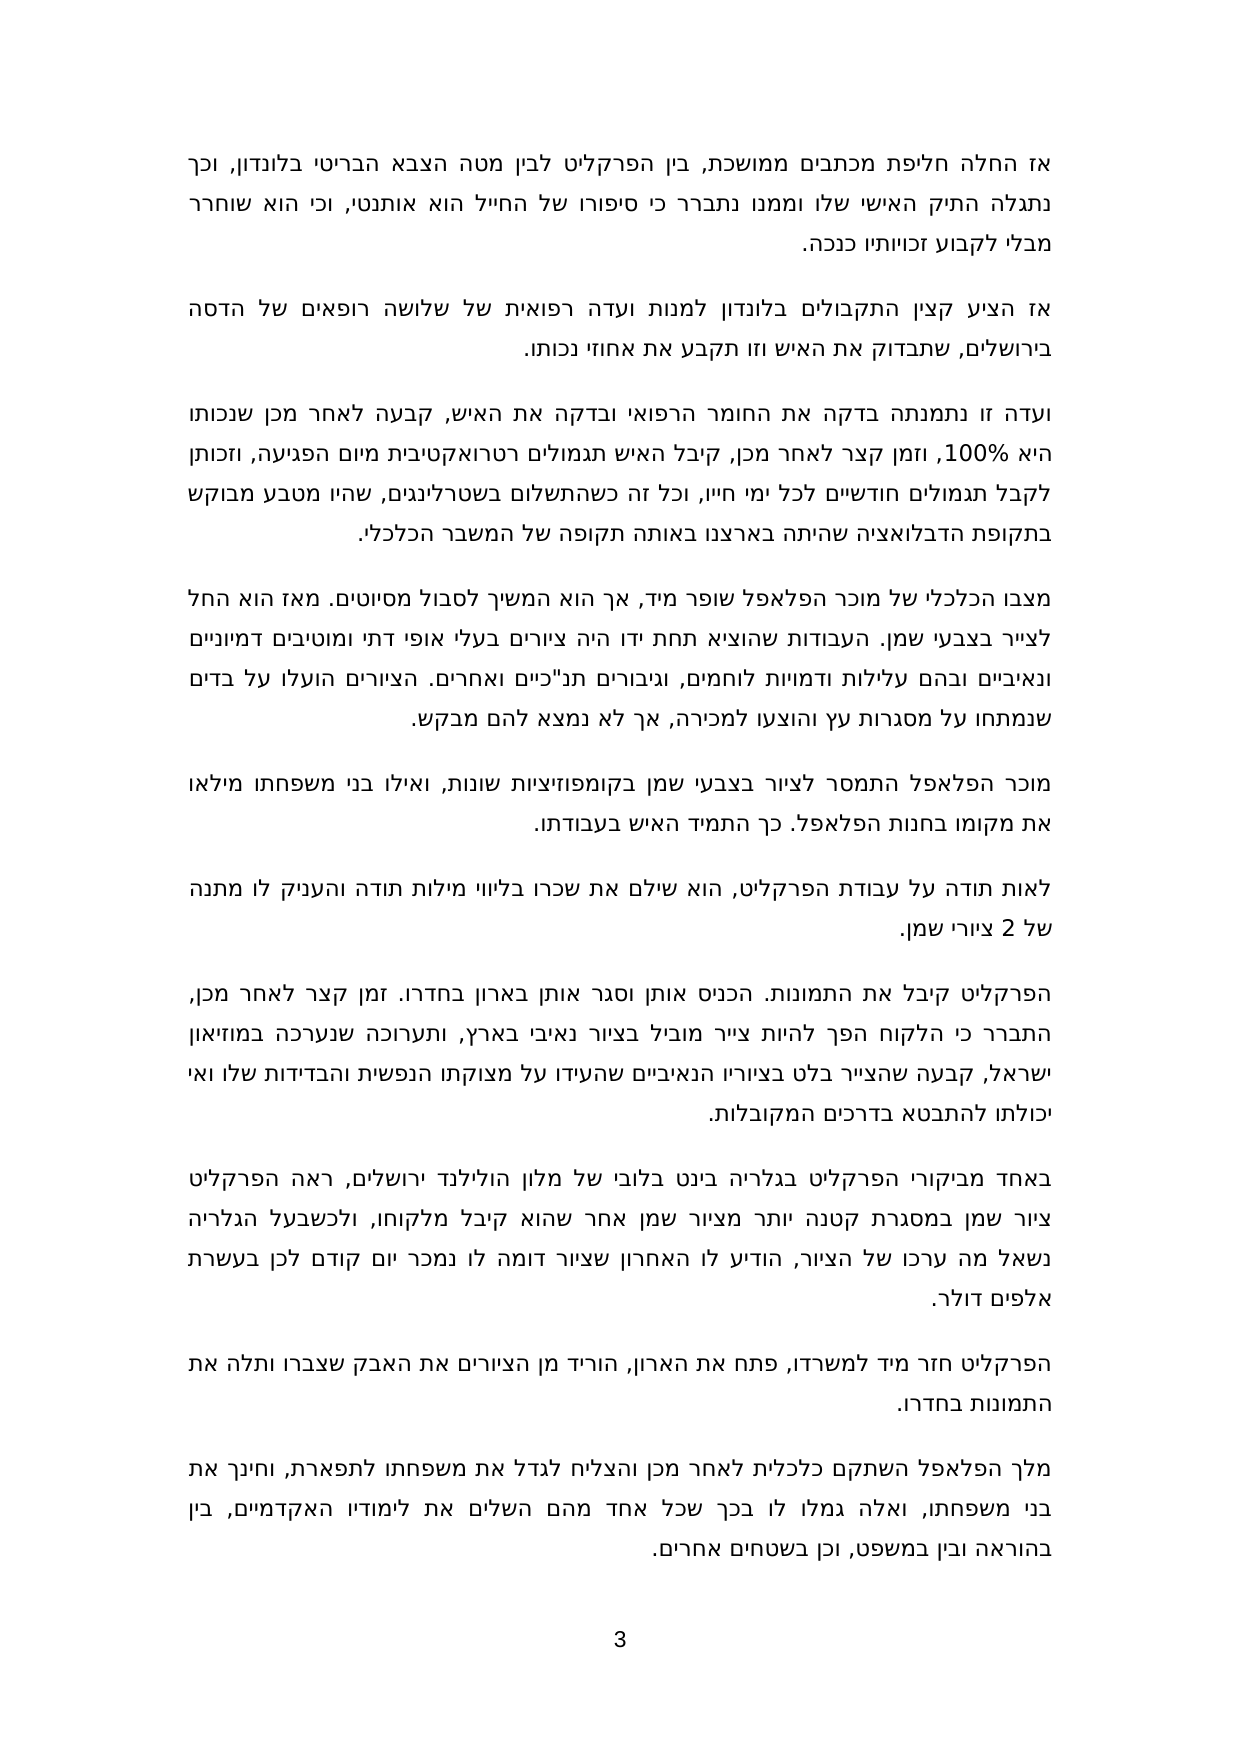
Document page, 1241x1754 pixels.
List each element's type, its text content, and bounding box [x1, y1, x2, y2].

text מוכר הפלאפל התמסר לציור בצבעי שמן בקומפוזיציות שונות, ואילו בני משפחתו מילאו את מקומו בחנות הפלאפל. כך התמיד האיש בעבודתו. [187, 770, 1053, 837]
text הפרקליט חזר מיד למשרדו, פתח את הארון, הוריד מן הציורים את האבק שצברו ותלה את התמונות בחדרו. [187, 1350, 1053, 1417]
text ועדה זו נתמנתה בדקה את החומר הרפואי ובדקה את האיש, קבעה לאחר מכן שנכותו היא 100%, וזמן קצר לאחר מכן, קיבל האיש תגמולים רטרואקטיבית מיום הפגיעה, וזכותן לקבל תגמולים חודשיים לכל ימי חייו, וכל זה כשהתשלום בשטרלינגים, שהיו מטבע מבוקש בתקופת הדבלואציה שהיתה בארצנו באותה תקופה של המשבר הכלכלי. [187, 400, 1053, 547]
text אז החלה חליפת מכתבים ממושכת, בין הפרקליט לבין מטה הצבא הבריטי בלונדון, וכך נתגלה התיק האישי שלו וממנו נתברר כי סיפורו של החייל הוא אותנטי, וכי הוא שוחרר מבלי לקבוע זכויותיו כנכה. [187, 150, 1053, 257]
text לאות תודה על עבודת הפרקליט, הוא שילם את ו בליווי מילות תודה והעניק לו מתנה של 2 ציורי שמן. [187, 875, 1053, 942]
text מצבו הכלכלי של מוכר הפלאפל שופר מיד, אך הוא המשיך לסבול מסיוטים. מאז הוא החל לצייר בצבעי שמן. העבודות שהוציא תחת ידו היה ציורים בעלי אופי דתי ומוטיבים דמיוניים ונאיביים ובהם עלילות ודמויות לוחמים, וגיבורים תנ"כיים ואחרים. הציורים הועלו על בדים שנמתחו על מסגרות עץ והוצעו למכירה, אך לא נמצא להם מבקש. [187, 585, 1053, 732]
text באחד מביקורי הפרקליט בגלריה בינט בלובי של מלון הולילנד ירושלים, ראה הפרקליט ציור שמן במסגרת קטנה יותר מציור שמן אחר שהוא קיבל מלקוחו, ולכשבעל הגלריה נשאל מה ערכו של הציור, הודיע לו האחרון שציור דומה לו נמכר יום קודם לכן בעשרת אלפים דולר. [187, 1165, 1053, 1312]
text אז הציע קצין התקבולים בלונדון למנות ועדה רפואית של שלושה רופאים של הדסה בירושלים, שתבדוק את האיש וזו תקבע את אחוזי נכותו. [187, 295, 1053, 362]
text הפרקליט קיבל את התמונות. הכניס אותן וסגר אותן בארון בחדרו. זמן קצר לאחר מכן, התברר כי הלקוח הפך להיות צייר מוביל בציור נאיבי בארץ, ותערוכה שנערכה במוזיאון ישראל, קבעה שהצייר בלט בציוריו הנאיביים שהעידו על מצוקתו הנפשית והבדידות שלו ואי יכולתו להתבטא בדרכים המקובלות. [187, 980, 1053, 1127]
text מלך הפלאפל השתקם כלכלית לאחר מכן והצליח לגדל את משפחתו לתפארת, וחינך את בני משפחתו, ואלה גמלו לו בכך שכל אחד מהם השלים את לימודיו האקדמיים, בין בהוראה ובין במשפט, וכן בשטחים אחרים. [187, 1455, 1053, 1562]
